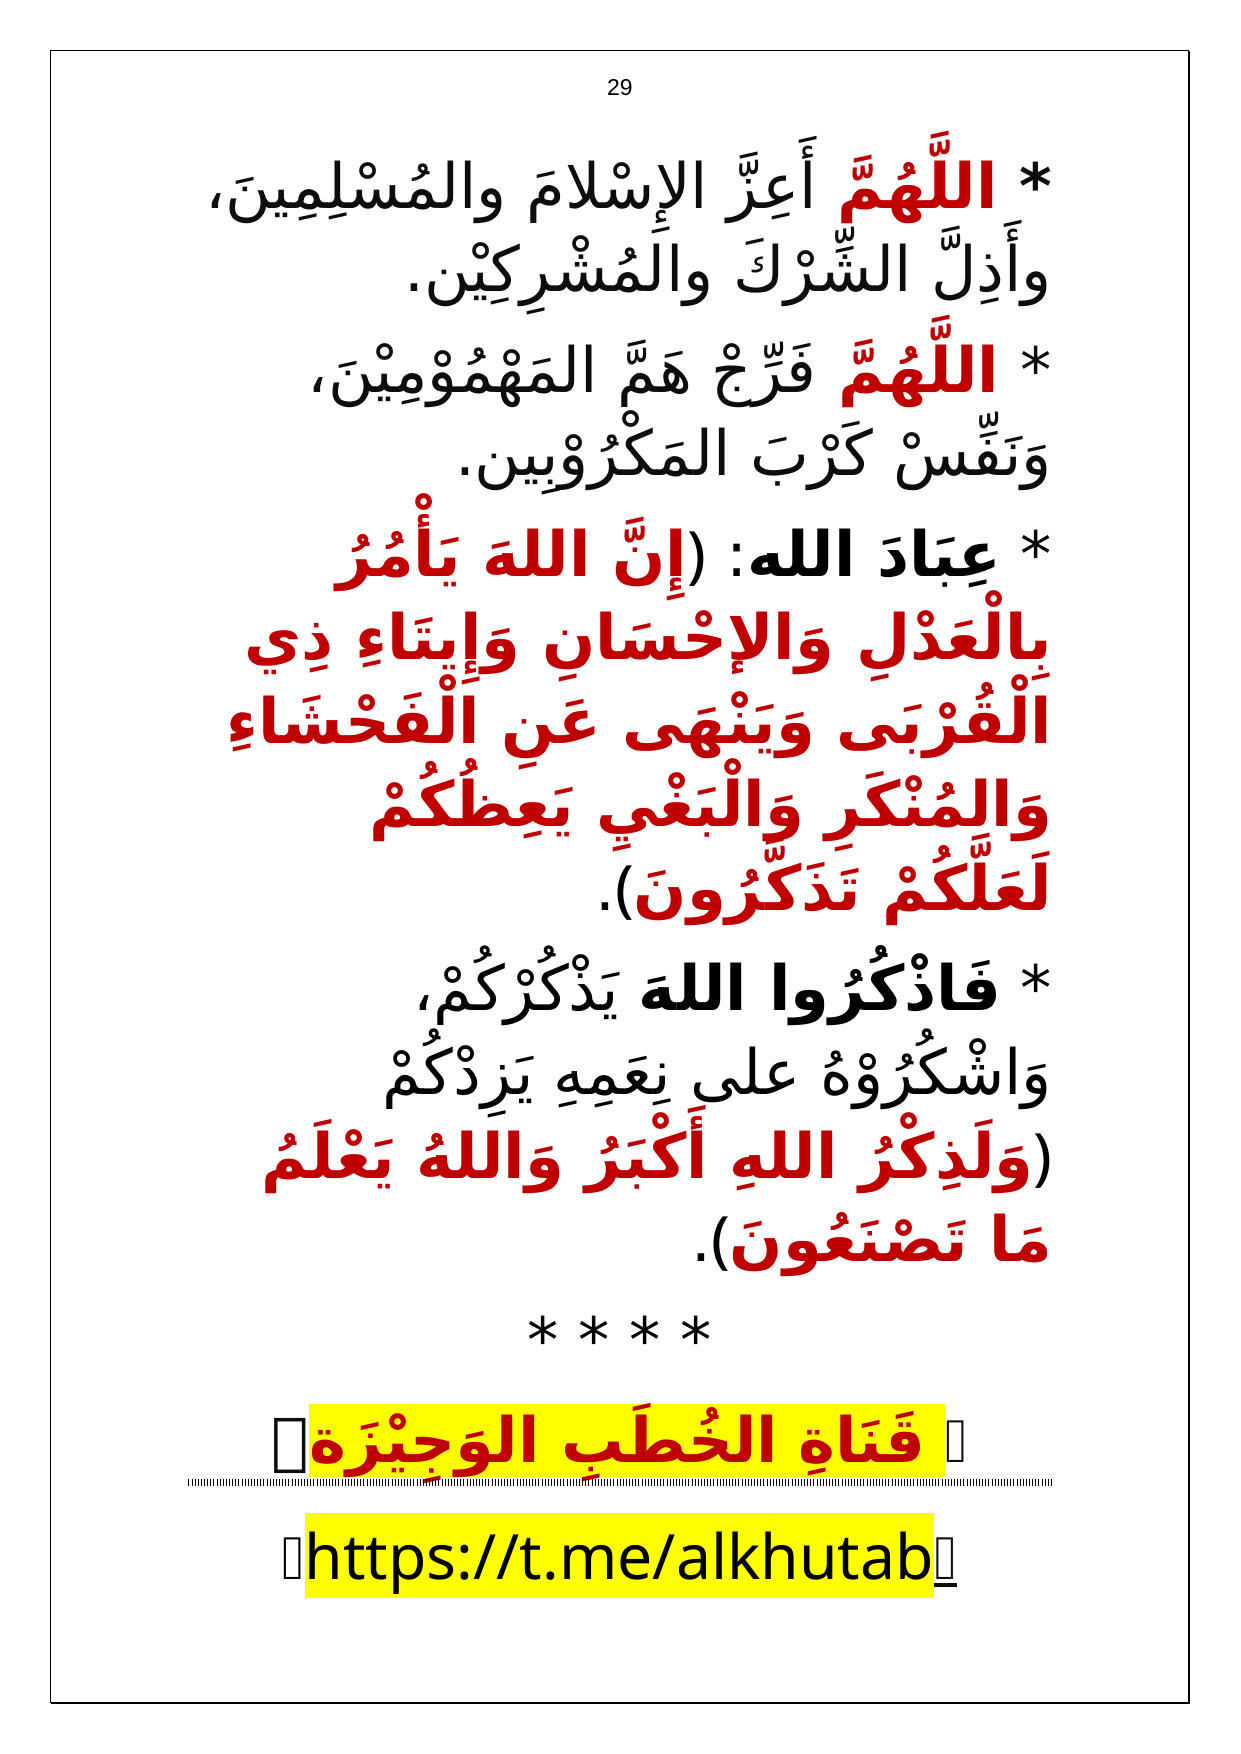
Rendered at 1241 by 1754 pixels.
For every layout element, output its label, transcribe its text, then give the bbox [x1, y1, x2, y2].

text * اللَّهُمَّ أَعِزَّ الإِسْلامَ والمُسْلِمِينَ، وأَذِلَّ الشِّرْكَ والمُشْرِكِيْن. [187, 150, 1052, 306]
text * عِبَادَ الله: ﴿إِنَّ اللهَ يَأْمُرُ بِالْعَدْلِ وَالإحْسَانِ وَإِيتَاءِ ذِي الْقُرْبَى وَيَنْهَى عَنِ الْفَحْشَاءِ وَالمُنْكَرِ وَالْبَغْيِ يَعِظُكُمْ لَعَلَّكُمْ تَذَكَّرُونَ﴾. [187, 518, 1052, 925]
text https://t.me/alkhutab [934, 1513, 1052, 1598]
text * اللَّهُمَّ فَرِّجْ هَمَّ المَهْمُوْمِيْنَ، وَنَفِّسْ كَرْبَ المَكْرُوْبِين. [187, 334, 1052, 490]
text https://t.me/alkhutab [187, 1513, 305, 1598]
text قَنَاةِ الخُطَبِ الوَجِيْزَة [593, 1404, 1052, 1486]
text قَنَاةِ الخُطَبِ الوَجِيْزَة [187, 1404, 431, 1486]
text * * * * [187, 1304, 1052, 1377]
text * فَاذْكُرُوا اللهَ يَذْكُرْكُمْ، وَاشْكُرُوْهُ على نِعَمِهِ يَزِدْكُمْ ﴿وَلَذِكْرُ اللهِ أَكْبَرُ وَاللهُ يَعْلَمُ مَا تَصْنَعُونَ﴾. [187, 953, 1052, 1277]
